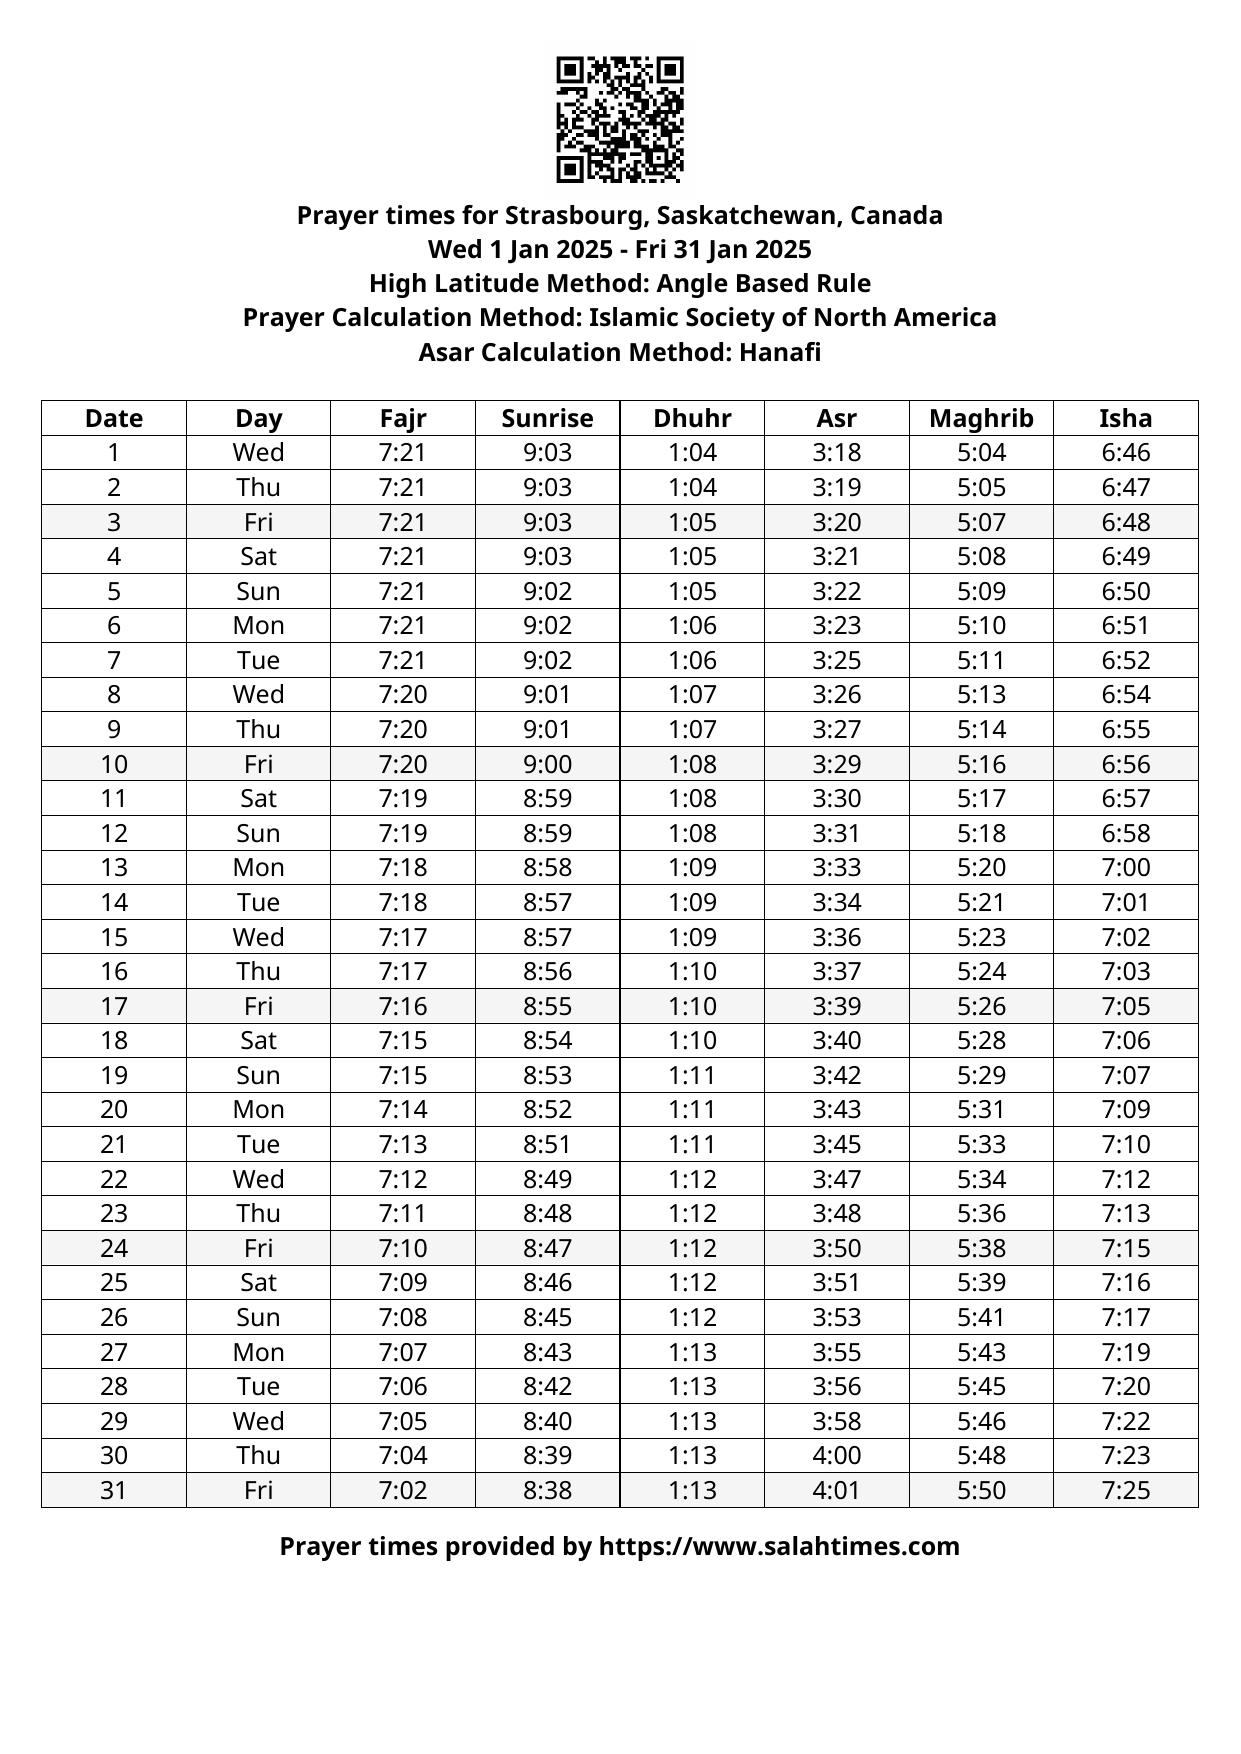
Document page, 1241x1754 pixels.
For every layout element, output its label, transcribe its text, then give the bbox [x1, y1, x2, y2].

table_cell 9:01 [476, 678, 619, 711]
table_header Isha [1054, 401, 1198, 434]
table_cell Tue [187, 885, 330, 919]
table_cell 3:45 [765, 1127, 909, 1161]
table_cell Wed [187, 1162, 330, 1195]
table_cell 3:58 [765, 1404, 909, 1437]
table_cell 5:26 [910, 989, 1053, 1022]
table_cell 16 [42, 954, 186, 988]
table_cell 6:54 [1054, 678, 1198, 711]
table_cell 7:10 [331, 1231, 475, 1264]
table_cell Sat [187, 781, 330, 815]
table_cell Wed [187, 920, 330, 953]
table_cell 8:52 [476, 1093, 619, 1126]
table_cell 5:05 [910, 470, 1053, 504]
table_cell 6 [42, 609, 186, 642]
table_cell Fri [187, 747, 330, 780]
table_cell 5:21 [910, 885, 1053, 919]
table_cell 8:55 [476, 989, 619, 1022]
table_cell 8:59 [476, 781, 619, 815]
table_cell Sun [187, 1058, 330, 1092]
table_cell 3:56 [765, 1369, 909, 1403]
table_cell 5:38 [910, 1231, 1053, 1264]
table_cell 25 [42, 1266, 186, 1299]
table_cell 6:47 [1054, 470, 1198, 504]
text Prayer Calculation Method: Islamic Society of North America [42, 300, 1198, 334]
table_cell 6:50 [1054, 574, 1198, 607]
table_cell 1:09 [621, 920, 764, 953]
table_cell 7:02 [1054, 920, 1198, 953]
table_cell 7:15 [1054, 1231, 1198, 1264]
table_cell 11 [42, 781, 186, 815]
table_cell 9:00 [476, 747, 619, 780]
table_cell 7:12 [1054, 1162, 1198, 1195]
table_cell 1:10 [621, 954, 764, 988]
table_cell 7:21 [331, 470, 475, 504]
table_cell Sun [187, 1300, 330, 1334]
table_cell 5:41 [910, 1300, 1053, 1334]
table_cell 5:28 [910, 1024, 1053, 1057]
table_cell Sun [187, 574, 330, 607]
table_cell 1:10 [621, 1024, 764, 1057]
table_cell 8:56 [476, 954, 619, 988]
table_cell 7:09 [1054, 1093, 1198, 1126]
table_cell 7:22 [1054, 1404, 1198, 1437]
table_cell 7:13 [331, 1127, 475, 1161]
table_cell 5:14 [910, 712, 1053, 746]
table_cell 7:25 [1054, 1473, 1198, 1507]
table_cell 3:34 [765, 885, 909, 919]
table_cell 5:08 [910, 539, 1053, 573]
table_cell 3:21 [765, 539, 909, 573]
table_header Maghrib [910, 401, 1053, 434]
table_cell 3:20 [765, 505, 909, 538]
table_header Day [187, 401, 330, 434]
table_cell 7:01 [1054, 885, 1198, 919]
table_cell 7:15 [331, 1024, 475, 1057]
table_cell 21 [42, 1127, 186, 1161]
table_cell 7:19 [1054, 1335, 1198, 1368]
table_cell Fri [187, 1473, 330, 1507]
table_cell 6:48 [1054, 505, 1198, 538]
table_cell 1:09 [621, 851, 764, 884]
table_cell 1:05 [621, 574, 764, 607]
table_cell 14 [42, 885, 186, 919]
table_cell 5:43 [910, 1335, 1053, 1368]
table_cell 8:42 [476, 1369, 619, 1403]
table_cell 1:11 [621, 1058, 764, 1092]
table_cell 8:49 [476, 1162, 619, 1195]
table_cell Tue [187, 1127, 330, 1161]
table_cell Mon [187, 851, 330, 884]
picture [542, 41, 699, 198]
table_cell 5:45 [910, 1369, 1053, 1403]
text Wed 1 Jan 2025 - Fri 31 Jan 2025 [42, 232, 1198, 266]
table_cell 8:51 [476, 1127, 619, 1161]
table_cell 5:23 [910, 920, 1053, 953]
table_cell 7:20 [331, 712, 475, 746]
table_cell 3:18 [765, 436, 909, 469]
table_cell 30 [42, 1439, 186, 1472]
table_cell 7:18 [331, 885, 475, 919]
table_cell 3:43 [765, 1093, 909, 1126]
table_cell 5:24 [910, 954, 1053, 988]
text Prayer times provided by https://www.salahtimes.com [42, 1528, 1198, 1563]
table_cell 26 [42, 1300, 186, 1334]
table_cell 1:11 [621, 1127, 764, 1161]
table_cell 1:09 [621, 885, 764, 919]
table_cell 15 [42, 920, 186, 953]
table_cell Mon [187, 1335, 330, 1368]
table_cell 5:36 [910, 1196, 1053, 1230]
table_cell 7:21 [331, 505, 475, 538]
table_cell 5:33 [910, 1127, 1053, 1161]
table_cell 8:38 [476, 1473, 619, 1507]
table_cell 5:46 [910, 1404, 1053, 1437]
table_cell 6:57 [1054, 781, 1198, 815]
table_cell 4:01 [765, 1473, 909, 1507]
table_cell 6:56 [1054, 747, 1198, 780]
table_cell 19 [42, 1058, 186, 1092]
table_cell 3:40 [765, 1024, 909, 1057]
table_cell Fri [187, 505, 330, 538]
table_cell Sat [187, 539, 330, 573]
table_cell 31 [42, 1473, 186, 1507]
table_cell 8:45 [476, 1300, 619, 1334]
table_cell 3:27 [765, 712, 909, 746]
table_cell 3:30 [765, 781, 909, 815]
table_cell 7:05 [1054, 989, 1198, 1022]
table_cell 7:06 [331, 1369, 475, 1403]
table_cell Fri [187, 1231, 330, 1264]
table_cell 7:16 [331, 989, 475, 1022]
table_cell 8:54 [476, 1024, 619, 1057]
table_cell 7:23 [1054, 1439, 1198, 1472]
table_cell 7:00 [1054, 851, 1198, 884]
table_cell 1:08 [621, 747, 764, 780]
table_cell 7:20 [1054, 1369, 1198, 1403]
table_cell 5:39 [910, 1266, 1053, 1299]
table_cell 9:03 [476, 539, 619, 573]
table_cell 7:07 [331, 1335, 475, 1368]
table_cell 3:31 [765, 816, 909, 849]
table_cell 7:21 [331, 643, 475, 677]
table_cell 7:03 [1054, 954, 1198, 988]
table_cell 5:11 [910, 643, 1053, 677]
table_cell 1:06 [621, 609, 764, 642]
table_cell 17 [42, 989, 186, 1022]
table_cell 7:21 [331, 609, 475, 642]
table_cell 3:26 [765, 678, 909, 711]
table_cell 9:03 [476, 505, 619, 538]
table_header Dhuhr [621, 401, 764, 434]
table_cell 7:06 [1054, 1024, 1198, 1057]
table_cell 7:19 [331, 781, 475, 815]
table_cell 2 [42, 470, 186, 504]
table_cell Fri [187, 989, 330, 1022]
table_cell 3:48 [765, 1196, 909, 1230]
table_cell 1:07 [621, 678, 764, 711]
table_cell 5:04 [910, 436, 1053, 469]
table_cell 8 [42, 678, 186, 711]
table_cell Mon [187, 1093, 330, 1126]
text High Latitude Method: Angle Based Rule [42, 266, 1198, 300]
table_cell 5:18 [910, 816, 1053, 849]
table_cell Wed [187, 678, 330, 711]
table_cell 1:12 [621, 1196, 764, 1230]
table_header Sunrise [476, 401, 619, 434]
table_cell 1 [42, 436, 186, 469]
table_cell 8:57 [476, 885, 619, 919]
table_cell 7:13 [1054, 1196, 1198, 1230]
table_cell 6:55 [1054, 712, 1198, 746]
table_cell 5:13 [910, 678, 1053, 711]
table_cell 1:10 [621, 989, 764, 1022]
table_cell 22 [42, 1162, 186, 1195]
table_cell 8:58 [476, 851, 619, 884]
table_cell 3:53 [765, 1300, 909, 1334]
table_cell 1:12 [621, 1231, 764, 1264]
table_cell 3:25 [765, 643, 909, 677]
table_cell 1:13 [621, 1473, 764, 1507]
table_cell 3:51 [765, 1266, 909, 1299]
table_cell Sun [187, 816, 330, 849]
table_cell 3:55 [765, 1335, 909, 1368]
table_cell 7:02 [331, 1473, 475, 1507]
table_cell 18 [42, 1024, 186, 1057]
table_cell 7:04 [331, 1439, 475, 1472]
table_cell 8:43 [476, 1335, 619, 1368]
table_cell 1:13 [621, 1404, 764, 1437]
table_cell 7:08 [331, 1300, 475, 1334]
table_cell 3:39 [765, 989, 909, 1022]
table_cell 3:33 [765, 851, 909, 884]
table_cell 6:58 [1054, 816, 1198, 849]
table_cell 20 [42, 1093, 186, 1126]
table_cell Tue [187, 1369, 330, 1403]
table_cell 7:20 [331, 678, 475, 711]
table_cell 1:13 [621, 1439, 764, 1472]
table_cell 7:17 [1054, 1300, 1198, 1334]
table_cell 1:12 [621, 1162, 764, 1195]
table_cell 3:36 [765, 920, 909, 953]
table_cell Thu [187, 470, 330, 504]
table_cell 7:18 [331, 851, 475, 884]
table_cell 3 [42, 505, 186, 538]
table_cell 5:31 [910, 1093, 1053, 1126]
table_cell Wed [187, 1404, 330, 1437]
table_cell Thu [187, 954, 330, 988]
table_cell 5:16 [910, 747, 1053, 780]
table_cell Sat [187, 1024, 330, 1057]
table_cell 8:47 [476, 1231, 619, 1264]
table_cell 5:50 [910, 1473, 1053, 1507]
table_cell Thu [187, 712, 330, 746]
table_cell 1:08 [621, 816, 764, 849]
text Prayer times for Strasbourg, Saskatchewan, Canada [42, 198, 1198, 232]
table_cell Mon [187, 609, 330, 642]
table_cell 7:07 [1054, 1058, 1198, 1092]
table_cell 1:05 [621, 539, 764, 573]
table_cell 1:12 [621, 1266, 764, 1299]
table_cell 1:08 [621, 781, 764, 815]
table_cell 7:19 [331, 816, 475, 849]
table_cell 9:01 [476, 712, 619, 746]
table_cell 7:21 [331, 436, 475, 469]
table_header Asr [765, 401, 909, 434]
table_cell 7 [42, 643, 186, 677]
table_cell 6:52 [1054, 643, 1198, 677]
table_header Fajr [331, 401, 475, 434]
table_cell 7:17 [331, 954, 475, 988]
table_cell Wed [187, 436, 330, 469]
table_cell 8:46 [476, 1266, 619, 1299]
table_cell 23 [42, 1196, 186, 1230]
table_cell 8:48 [476, 1196, 619, 1230]
table_cell 28 [42, 1369, 186, 1403]
table_cell 5:10 [910, 609, 1053, 642]
table_cell 8:59 [476, 816, 619, 849]
table_cell 9:03 [476, 436, 619, 469]
table_cell 6:46 [1054, 436, 1198, 469]
table_cell 3:50 [765, 1231, 909, 1264]
table_cell 7:11 [331, 1196, 475, 1230]
table_cell 7:15 [331, 1058, 475, 1092]
table_cell 6:49 [1054, 539, 1198, 573]
table_cell 3:29 [765, 747, 909, 780]
table_cell 9:03 [476, 470, 619, 504]
table_cell 10 [42, 747, 186, 780]
table_cell Sat [187, 1266, 330, 1299]
table_cell Tue [187, 643, 330, 677]
table_cell 9:02 [476, 643, 619, 677]
table_cell 5:29 [910, 1058, 1053, 1092]
table_cell 7:12 [331, 1162, 475, 1195]
table_cell 1:13 [621, 1335, 764, 1368]
table_cell 7:09 [331, 1266, 475, 1299]
table_cell 3:47 [765, 1162, 909, 1195]
table_cell Thu [187, 1439, 330, 1472]
table_cell 12 [42, 816, 186, 849]
table_cell 1:12 [621, 1300, 764, 1334]
table_cell 27 [42, 1335, 186, 1368]
table_cell 5:07 [910, 505, 1053, 538]
table_cell 3:42 [765, 1058, 909, 1092]
table_cell 8:39 [476, 1439, 619, 1472]
table_cell 7:05 [331, 1404, 475, 1437]
table_cell 3:22 [765, 574, 909, 607]
table_cell 5:09 [910, 574, 1053, 607]
table_cell 3:23 [765, 609, 909, 642]
table_cell 29 [42, 1404, 186, 1437]
table_cell 3:37 [765, 954, 909, 988]
table_cell 7:14 [331, 1093, 475, 1126]
table_cell 8:40 [476, 1404, 619, 1437]
table_cell 8:53 [476, 1058, 619, 1092]
table_cell 1:05 [621, 505, 764, 538]
table_cell 5:17 [910, 781, 1053, 815]
table_cell 7:20 [331, 747, 475, 780]
table_cell 1:04 [621, 436, 764, 469]
table_cell 7:21 [331, 574, 475, 607]
table_cell 1:04 [621, 470, 764, 504]
table_cell 24 [42, 1231, 186, 1264]
table_cell Thu [187, 1196, 330, 1230]
table_cell 13 [42, 851, 186, 884]
table_cell 5:20 [910, 851, 1053, 884]
table_cell 7:17 [331, 920, 475, 953]
table_cell 6:51 [1054, 609, 1198, 642]
table_header Date [42, 401, 186, 434]
table_cell 7:16 [1054, 1266, 1198, 1299]
table_cell 1:06 [621, 643, 764, 677]
table_cell 5:34 [910, 1162, 1053, 1195]
table_cell 5 [42, 574, 186, 607]
table_cell 5:48 [910, 1439, 1053, 1472]
table_cell 1:07 [621, 712, 764, 746]
table_cell 4 [42, 539, 186, 573]
table_cell 1:13 [621, 1369, 764, 1403]
table_cell 3:19 [765, 470, 909, 504]
table_cell 9 [42, 712, 186, 746]
table_cell 7:21 [331, 539, 475, 573]
table_cell 9:02 [476, 609, 619, 642]
table_cell 7:10 [1054, 1127, 1198, 1161]
table_cell 1:11 [621, 1093, 764, 1126]
table_cell 9:02 [476, 574, 619, 607]
table_cell 4:00 [765, 1439, 909, 1472]
text Asar Calculation Method: Hanafi [42, 334, 1198, 368]
table_cell 8:57 [476, 920, 619, 953]
